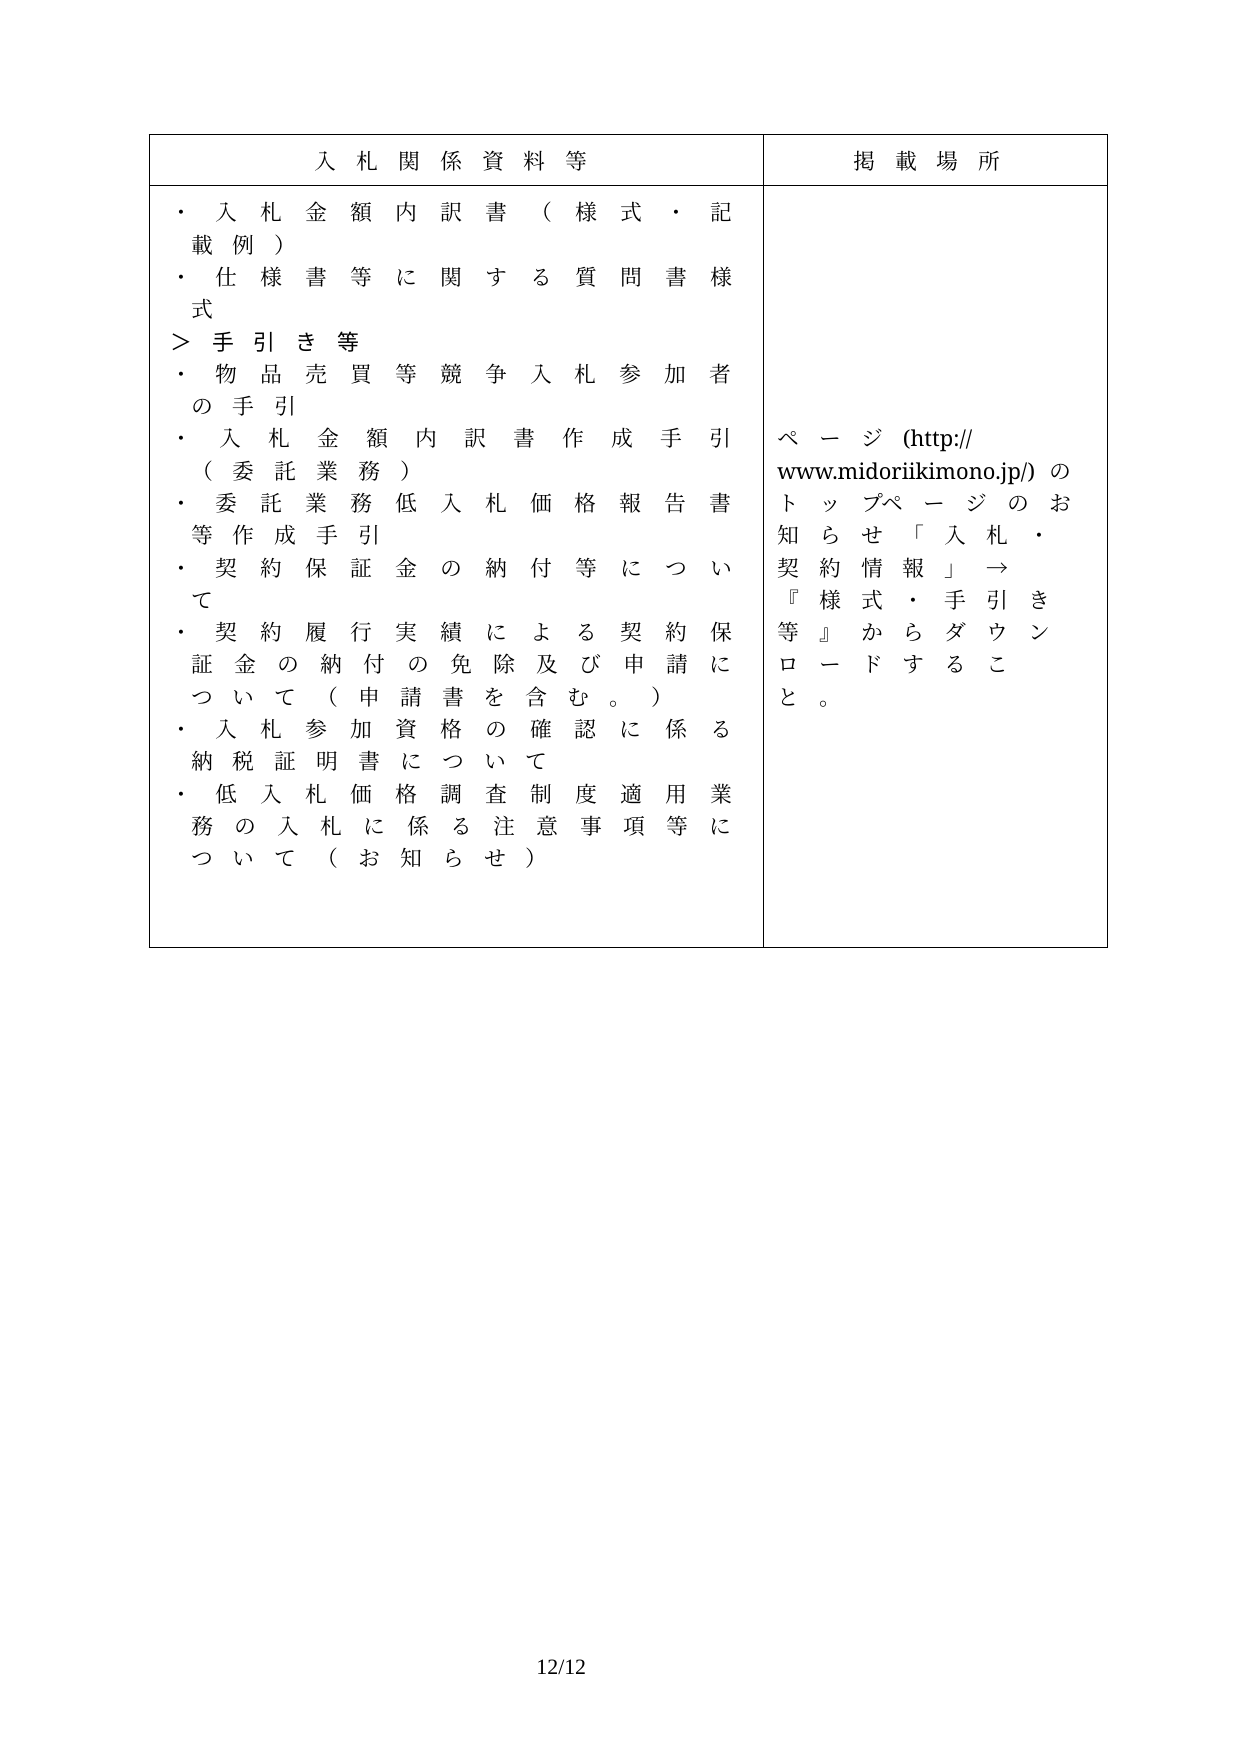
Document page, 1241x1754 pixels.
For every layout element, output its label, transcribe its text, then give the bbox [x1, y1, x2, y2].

table_header 掲載場所 [764, 135, 1107, 185]
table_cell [764, 186, 1107, 947]
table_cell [150, 186, 763, 947]
table_header 入札関係資料等 [150, 135, 763, 185]
